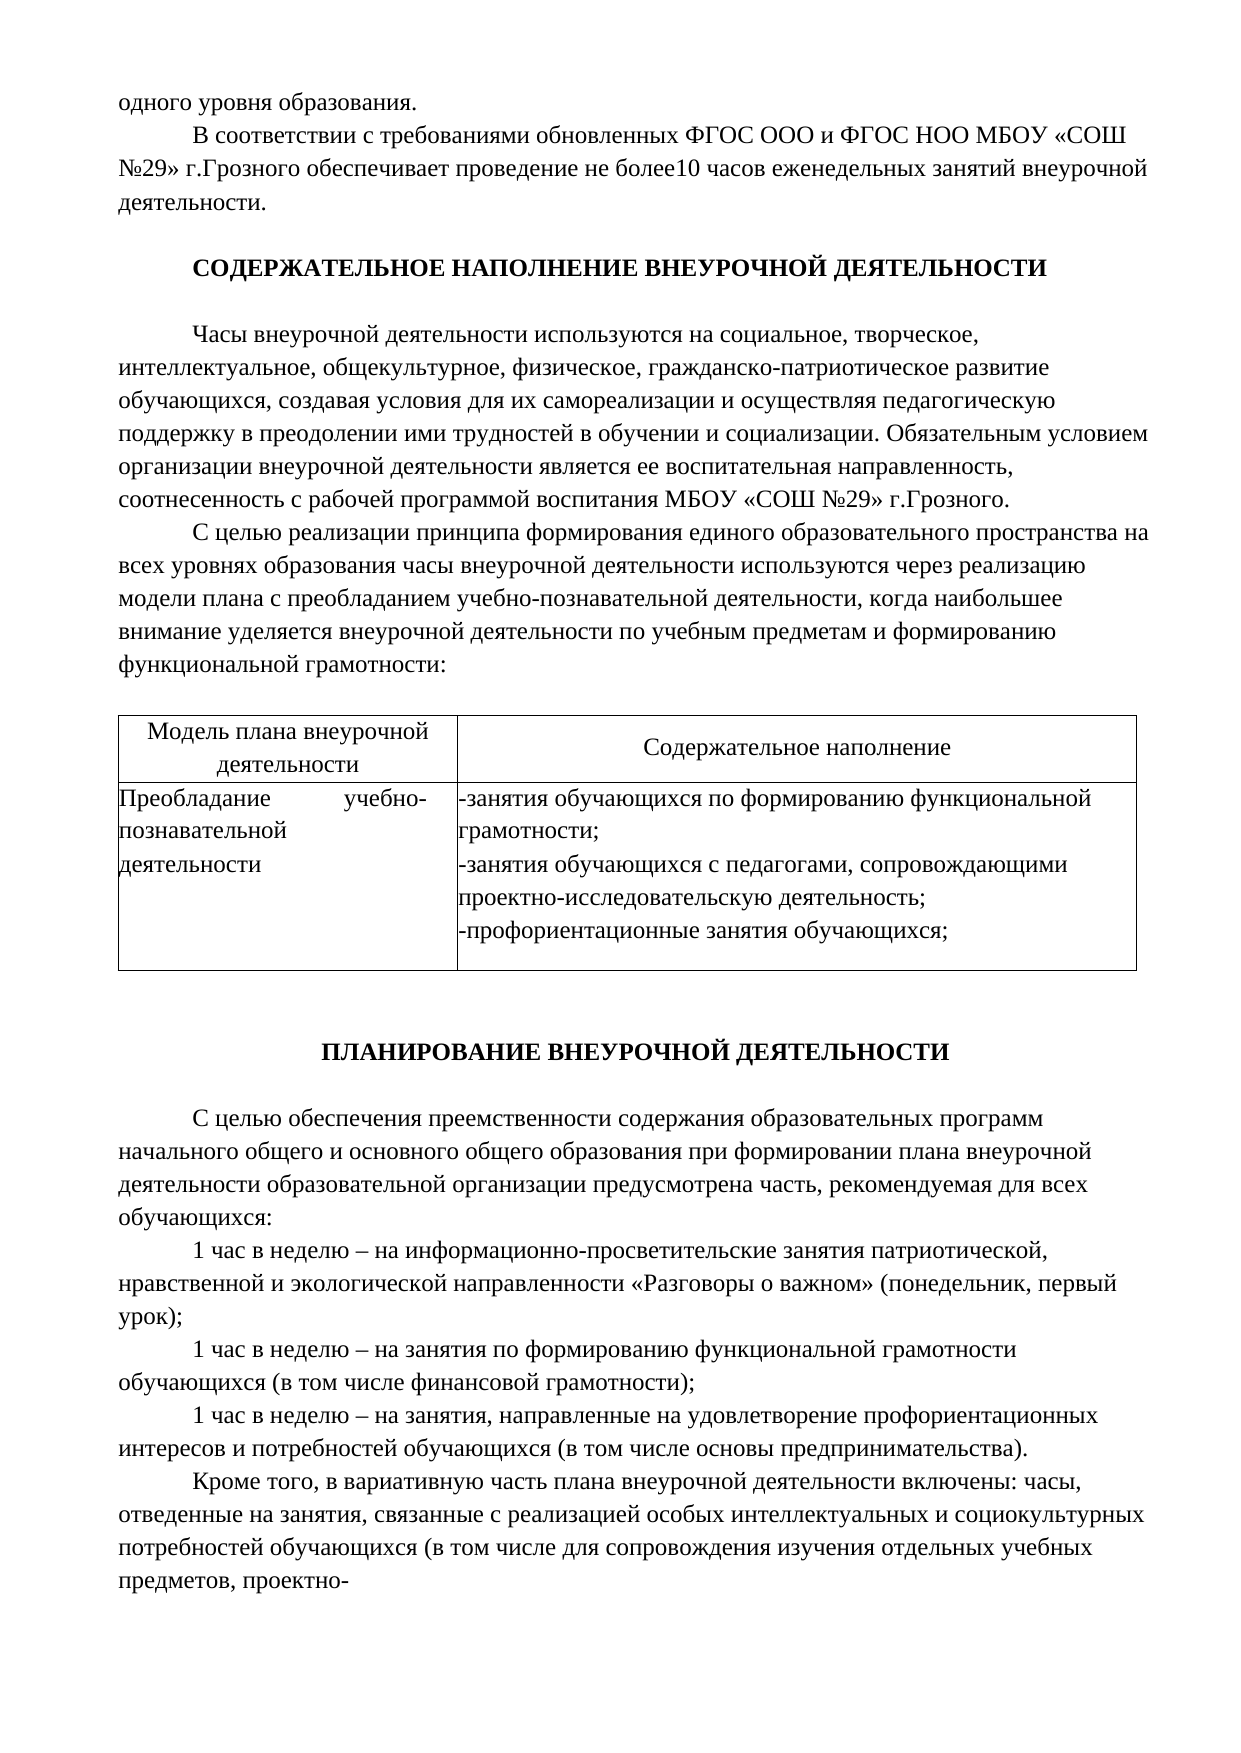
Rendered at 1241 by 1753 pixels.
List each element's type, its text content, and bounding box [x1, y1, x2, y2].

text Часы внеурочной деятельности используются на социальное, творческое, интеллектуальное, общекультурное, физическое, гражданско-патриотическое развитие обучающихся, создавая условия для их самореализации и осуществляя педагогическую поддержку в преодолении ими трудностей в обучении и социализации. Обязательным условием организации внеурочной деятельности является ее воспитательная направленность, соотнесенность с рабочей программой воспитания МБОУ «СОШ №29» г.Грозного. [118, 319, 1153, 512]
text В соответствии с требованиями обновленных ФГОС ООО и ФГОС НОО МБОУ «СОШ №29» г.Грозного обеспечивает проведение не более10 часов еженедельных занятий внеурочной деятельности. [118, 121, 1153, 215]
text 1 час в неделю – на занятия по формированию функциональной грамотности обучающихся (в том числе финансовой грамотности); [118, 1334, 1153, 1396]
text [118, 87, 1153, 116]
text С целью обеспечения преемственности содержания образовательных программ начального общего и основного общего образования при формировании плана внеурочной деятельности образовательной организации предусмотрена часть, рекомендуемая для всех обучающихся: [118, 1103, 1153, 1231]
text СОДЕРЖАТЕЛЬНОЕ НАПОЛНЕНИЕ ВНЕУРОЧНОЙ ДЕЯТЕЛЬНОСТИ [118, 253, 1153, 281]
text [118, 1466, 1153, 1594]
table_header Модель плана внеурочной деятельности [119, 716, 457, 782]
text ПЛАНИРОВАНИЕ ВНЕУРОЧНОЙ ДЕЯТЕЛЬНОСТИ [118, 1037, 1153, 1066]
table_cell Преобладание учебно- познавательной деятельности [119, 783, 457, 970]
text 1 час в неделю – на занятия, направленные на удовлетворение профориентационных интересов и потребностей обучающихся (в том числе основы предпринимательства). [118, 1400, 1153, 1462]
text 1 час в неделю – на информационно-просветительские занятия патриотической, нравственной и экологической направленности «Разговоры о важном» (понедельник, первый урок); [118, 1235, 1153, 1330]
text С целью реализации принципа формирования единого образовательного пространства на всех уровнях образования часы внеурочной деятельности используются через реализацию модели плана с преобладанием учебно-познавательной деятельности, когда наибольшее внимание уделяется внеурочной деятельности по учебным предметам и формированию функциональной грамотности: [118, 517, 1153, 678]
table_cell -занятия обучающихся по формированию функциональной грамотности; -занятия обучающихся с педагогами, сопровождающими проектно-исследовательскую деятельность; -профориентационные занятия обучающихся; [458, 783, 1136, 970]
table_header Содержательное наполнение [458, 716, 1136, 782]
